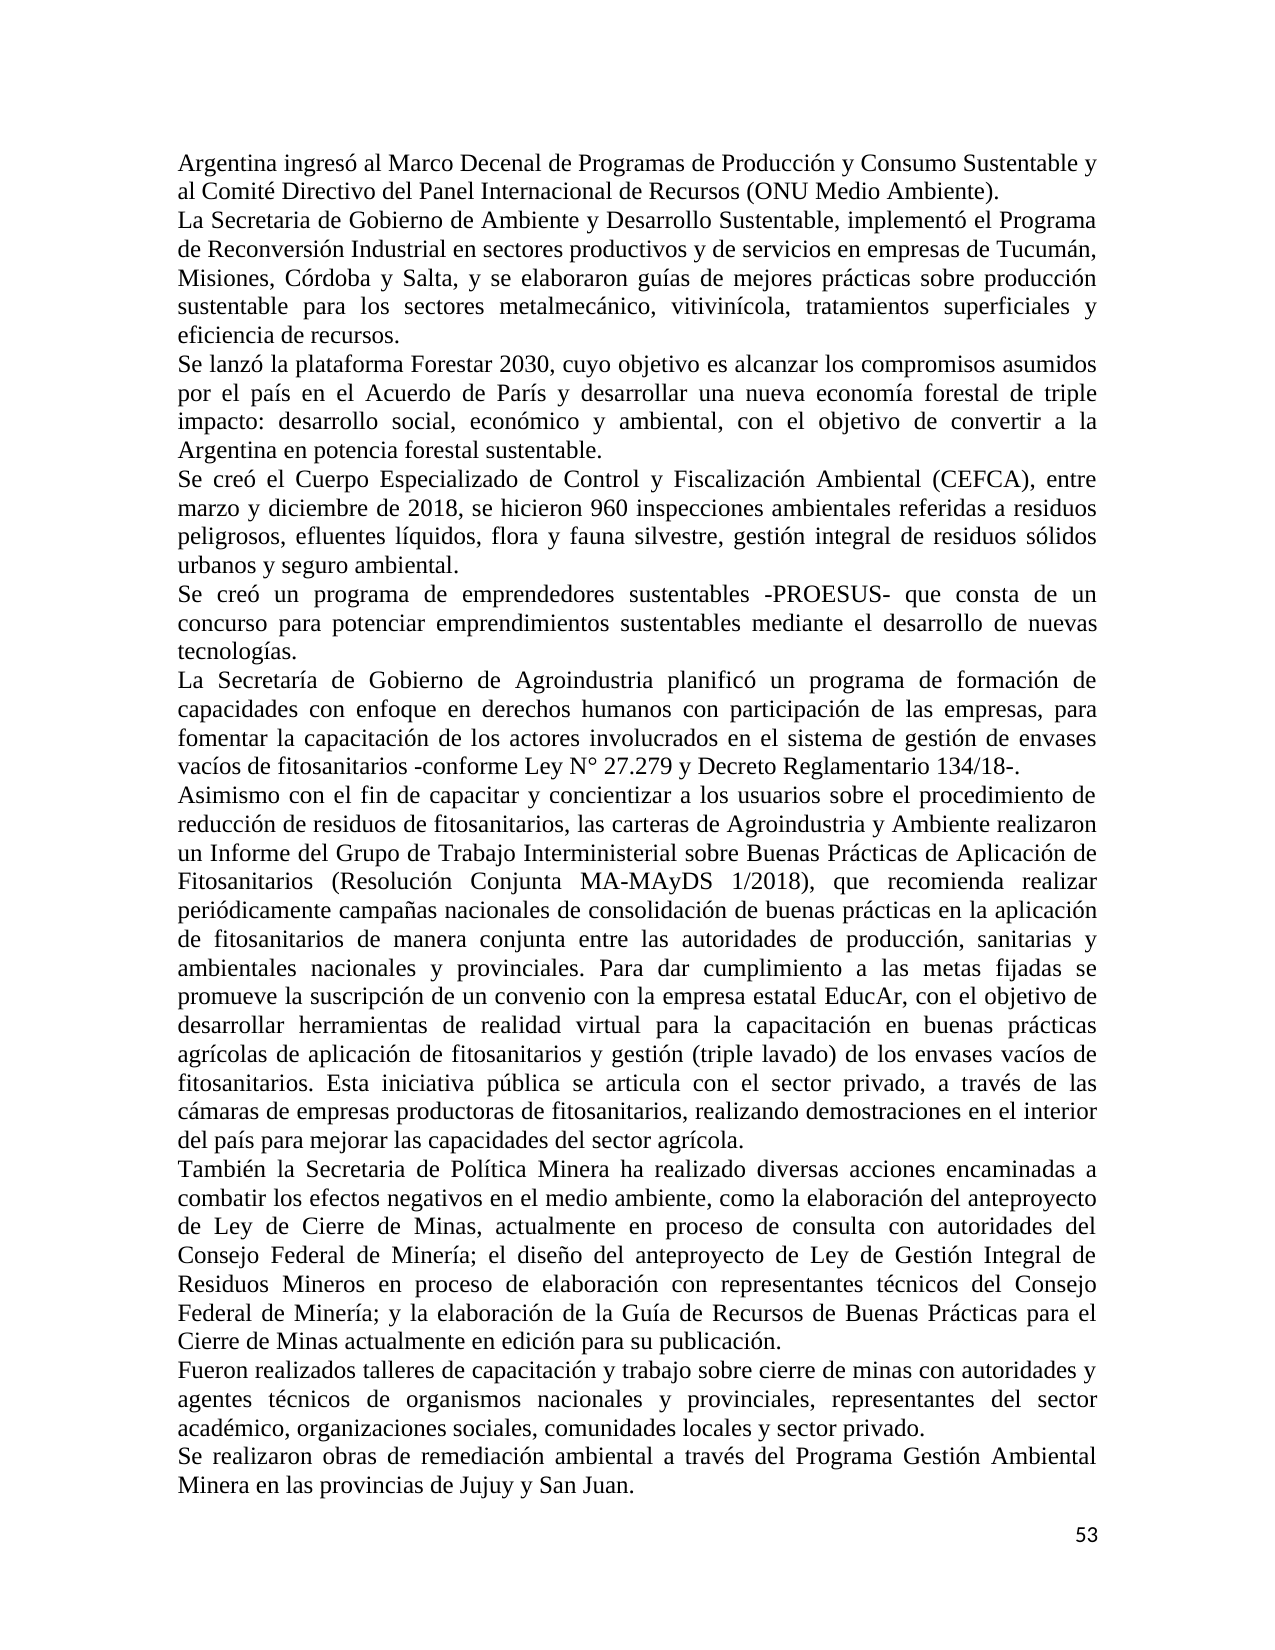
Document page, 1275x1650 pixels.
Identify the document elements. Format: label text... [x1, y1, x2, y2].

text Se realizaron obras de remediación ambiental a través del Programa Gestión Ambiental Minera en las provincias de Jujuy y San Juan. [177, 1441, 1098, 1499]
text La Secretaria de Gobierno de Ambiente y Desarrollo Sustentable, implementó el Programa de Reconversión Industrial en sectores productivos y de servicios en empresas de Tucumán, Misiones, Córdoba y Salta, y se elaboraron guías de mejores prácticas sobre producción sustentable para los sectores metalmecánico, vitivinícola, tratamientos superficiales y eficiencia de recursos. [177, 205, 1098, 349]
text Argentina ingresó al Marco Decenal de Programas de Producción y Consumo Sustentable y al Comité Directivo del Panel Internacional de Recursos (ONU Medio Ambiente). [177, 148, 1098, 205]
text También la Secretaria de Política Minera ha realizado diversas acciones encaminadas a combatir los efectos negativos en el medio ambiente, como la elaboración del anteproyecto de Ley de Cierre de Minas, actualmente en proceso de consulta con autoridades del Consejo Federal de Minería; el diseño del anteproyecto de Ley de Gestión Integral de Residuos Mineros en proceso de elaboración con representantes técnicos del Consejo Federal de Minería; y la elaboración de la Guía de Recursos de Buenas Prácticas para el Cierre de Minas actualmente en edición para su publicación. [177, 1154, 1098, 1355]
text Se creó un programa de emprendedores sustentables -PROESUS- que consta de un concurso para potenciar emprendimientos sustentables mediante el desarrollo de nuevas tecnologías. [177, 579, 1098, 665]
text Fueron realizados talleres de capacitación y trabajo sobre cierre de minas con autoridades y agentes técnicos de organismos nacionales y provinciales, representantes del sector académico, organizaciones sociales, comunidades locales y sector privado. [177, 1355, 1098, 1441]
text Se lanzó la plataforma Forestar 2030, cuyo objetivo es alcanzar los compromisos asumidos por el país en el Acuerdo de París y desarrollar una nueva economía forestal de triple impacto: desarrollo social, económico y ambiental, con el objetivo de convertir a la Argentina en potencia forestal sustentable. [177, 349, 1098, 464]
text Se creó el Cuerpo Especializado de Control y Fiscalización Ambiental (CEFCA), entre marzo y diciembre de 2018, se hicieron 960 inspecciones ambientales referidas a residuos peligrosos, efluentes líquidos, flora y fauna silvestre, gestión integral de residuos sólidos urbanos y seguro ambiental. [177, 464, 1098, 579]
text La Secretaría de Gobierno de Agroindustria planificó un programa de formación de capacidades con enfoque en derechos humanos con participación de las empresas, para fomentar la capacitación de los actores involucrados en el sistema de gestión de envases vacíos de fitosanitarios -conforme Ley N° 27.279 y Decreto Reglamentario 134/18-. [177, 665, 1098, 780]
text Asimismo con el fin de capacitar y concientizar a los usuarios sobre el procedimiento de reducción de residuos de fitosanitarios, las carteras de Agroindustria y Ambiente realizaron un Informe del Grupo de Trabajo Interministerial sobre Buenas Prácticas de Aplicación de Fitosanitarios (Resolución Conjunta MA-MAyDS 1/2018), que recomienda realizar periódicamente campañas nacionales de consolidación de buenas prácticas en la aplicación de fitosanitarios de manera conjunta entre las autoridades de producción, sanitarias y ambientales nacionales y provinciales. Para dar cumplimiento a las metas fijadas se promueve la suscripción de un convenio con la empresa estatal EducAr, con el objetivo de desarrollar herramientas de realidad virtual para la capacitación en buenas prácticas agrícolas de aplicación de fitosanitarios y gestión (triple lavado) de los envases vacíos de fitosanitarios. Esta iniciativa pública se articula con el sector privado, a través de las cámaras de empresas productoras de fitosanitarios, realizando demostraciones en el interior del país para mejorar las capacidades del sector agrícola. [177, 780, 1098, 1154]
